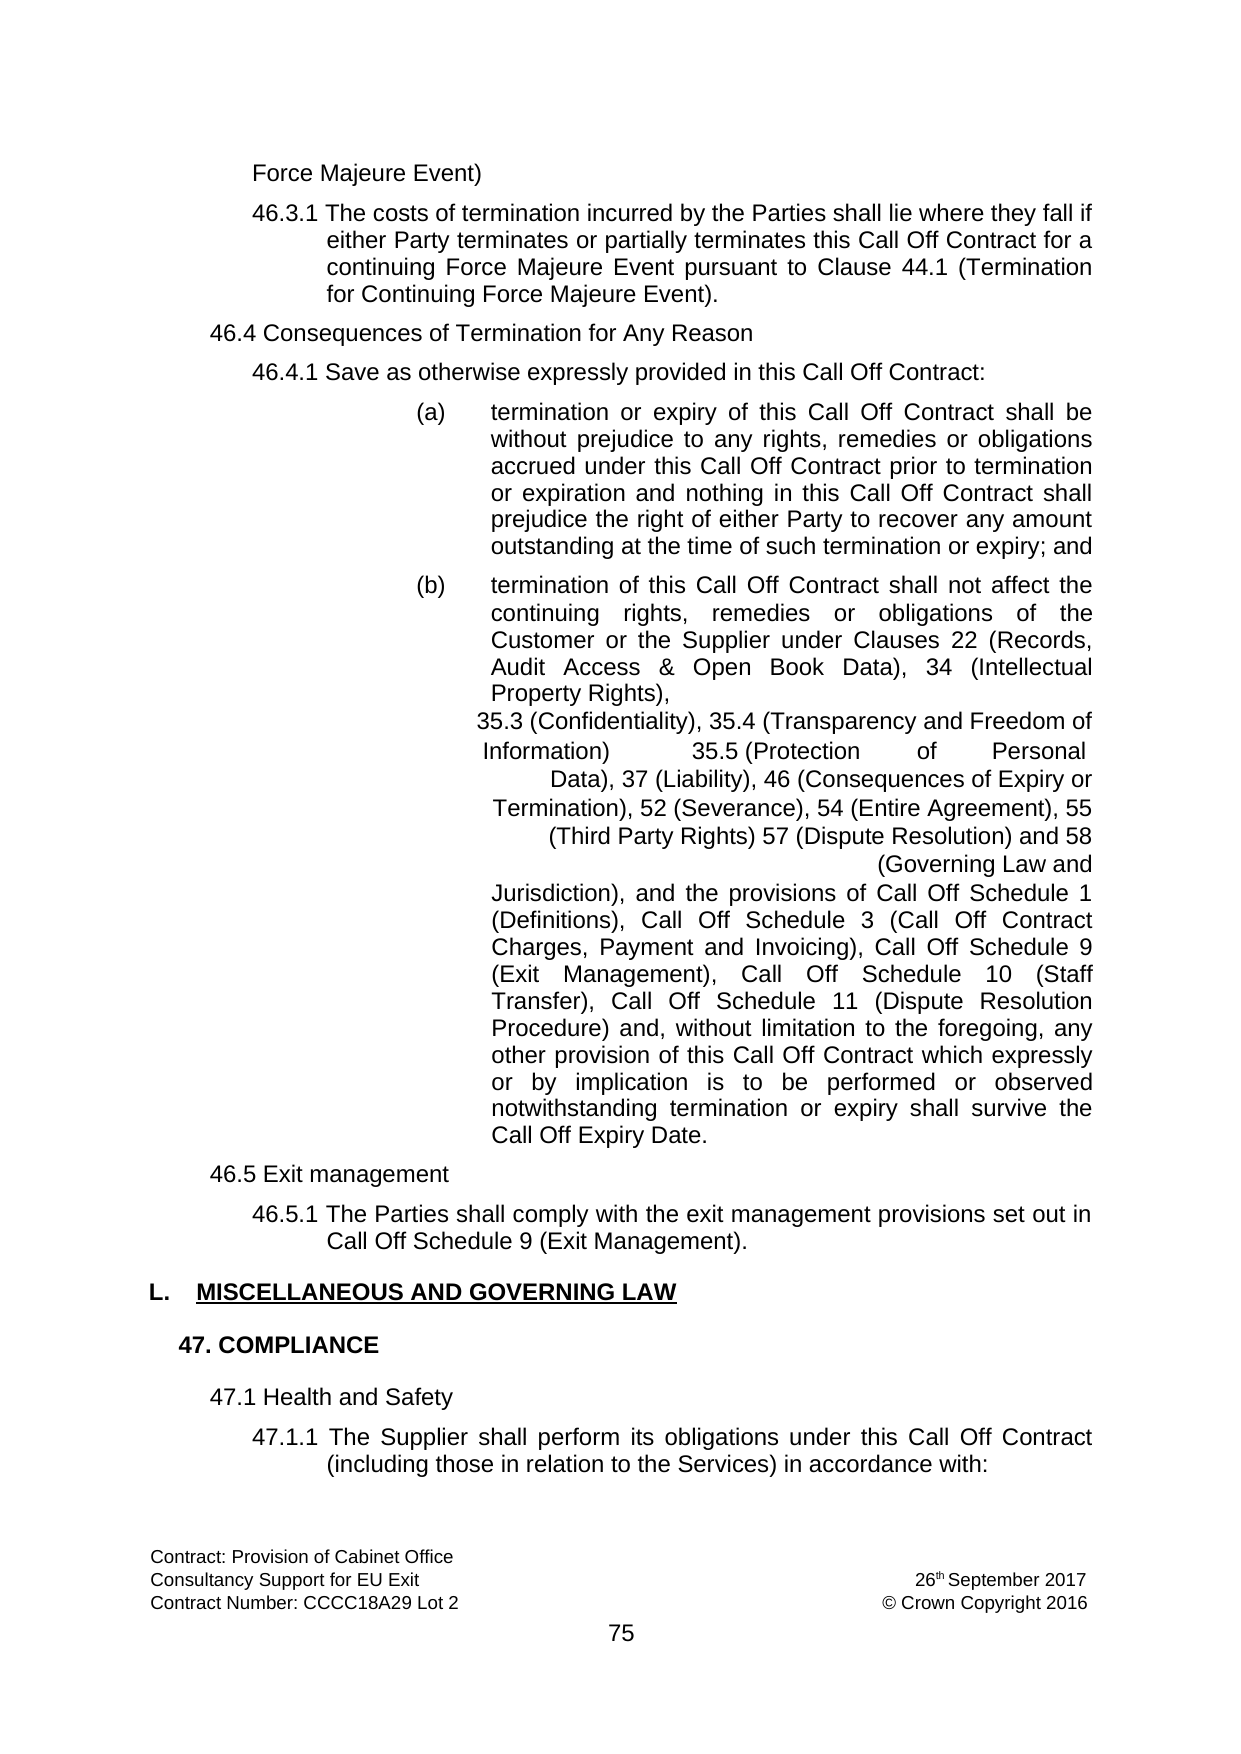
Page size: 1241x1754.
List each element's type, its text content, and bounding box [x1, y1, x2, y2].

text 35.3 (Confidentiality), 35.4 (Transparency and Freedom of [164, 707, 1093, 735]
text 46.4 Consequences of Termination for Any Reason [209, 320, 1094, 347]
text 47.1 Health and Safety [209, 1384, 1094, 1411]
text L. MISCELLANEOUS AND GOVERNING LAW [149, 1278, 1112, 1306]
text 46.4.1 Save as otherwise expressly provided in this Call Off Contract: [252, 359, 1094, 386]
text 47.1.1 The Supplier shall perform its obligations under this Call Off Contract (including those in relation to the Services) in accordance with: [252, 1424, 1094, 1477]
text Information) 35.5 (Protection of Personal Data), 37 (Liability), 46 (Consequences of Expiry or Termination), 52 (Severance), 54 (Entire Agreement), 55 (Third Party Rights) 57 (Dispute Resolution) and 58 (Governing Law and [466, 737, 1093, 878]
text Jurisdiction), and the provisions of Call Off Schedule 1 (Definitions), Call Off Schedule 3 (Call Off Contract Charges, Payment and Invoicing), Call Off Schedule 9 (Exit Management), Call Off Schedule 10 (Staff Transfer), Call Off Schedule 11 (Dispute Resolution Procedure) and, without limitation to the foregoing, any other provision of this Call Off Contract which expressly or by implication is to be performed or observed notwithstanding termination or expiry shall survive the Call Off Expiry Date. [491, 880, 1094, 1149]
text Force Majeure Event) [252, 160, 1094, 187]
text 46.3.1 The costs of termination incurred by the Parties shall lie where they fall if either Party terminates or partially terminates this Call Off Contract for a continuing Force Majeure Event pursuant to Clause 44.1 (Termination for Continuing Force Majeure Event). [252, 200, 1094, 307]
list termination or expiry of this Call Off Contract shall be without prejudice to any rights, remedies or obligations accrued under this Call Off Contract prior to termination or expiration and nothing in this Call Off Contract shall prejudice the right of either Party to recover any amount outstanding at the time of such termination or expiry; and [416, 399, 1094, 560]
text 46.5.1 The Parties shall comply with the exit management provisions set out in Call Off Schedule 9 (Exit Management). [252, 1201, 1094, 1254]
subtitle 47. COMPLIANCE [178, 1331, 1095, 1359]
text 46.5 Exit management [209, 1161, 1094, 1188]
list termination of this Call Off Contract shall not affect the continuing rights, remedies or obligations of the Customer or the Supplier under Clauses 22 (Records, Audit Access & Open Book Data), 34 (Intellectual Property Rights), [416, 573, 1094, 707]
